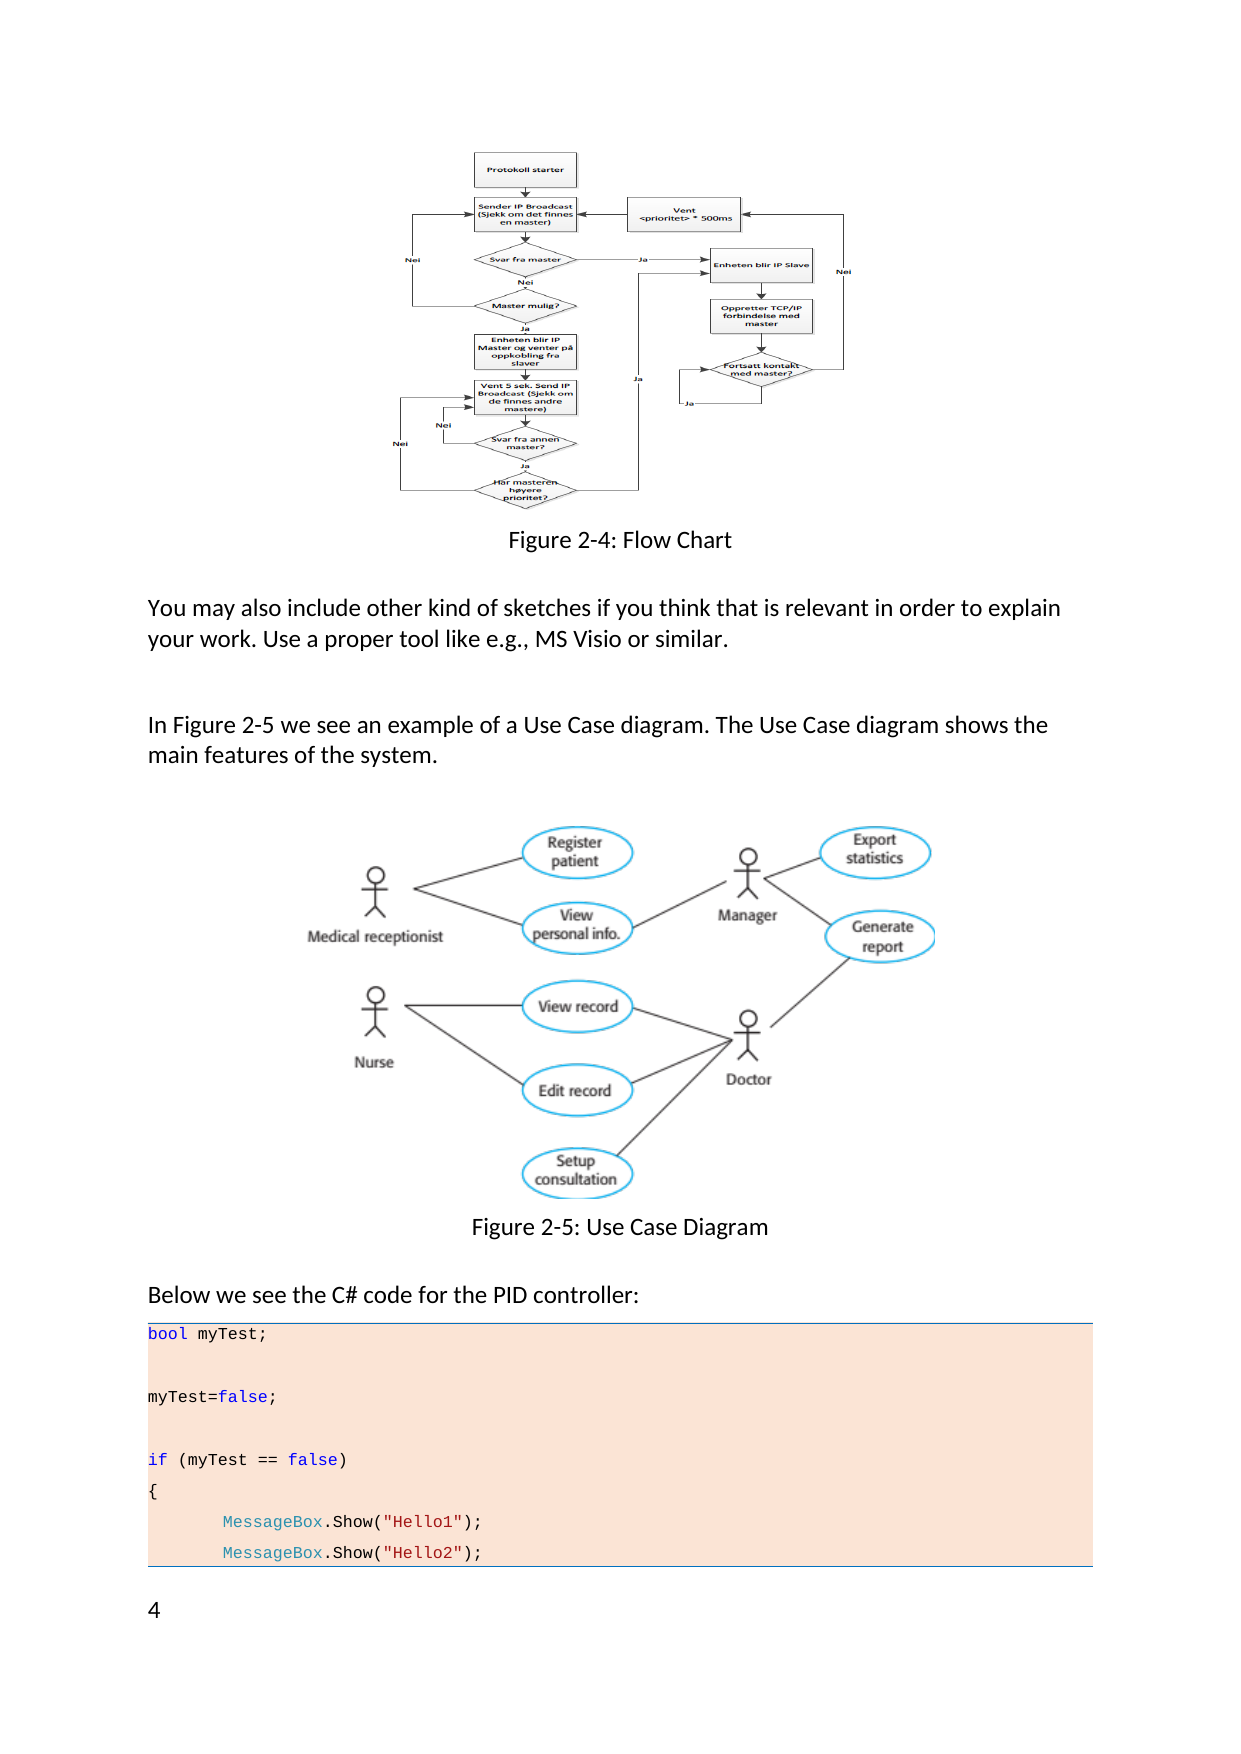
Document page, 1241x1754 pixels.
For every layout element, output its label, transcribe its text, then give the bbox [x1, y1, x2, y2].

text You may also include other kind of sketches if you think that is relevant in order to explain your work. Use a proper tool like e.g., MS Visio or similar. [148, 593, 1093, 654]
text Below we see the C# code for the PID controller: [148, 1279, 1093, 1310]
text if (myTest == false) [148, 1448, 1093, 1470]
text { [148, 1479, 1093, 1501]
text MessageBox.Show("Hello2"); [148, 1542, 1093, 1566]
text MessageBox.Show("Hello1"); [148, 1511, 1093, 1533]
picture [379, 147, 861, 512]
text myTest=false; [148, 1385, 1093, 1407]
text bool myTest; [148, 1324, 1093, 1344]
